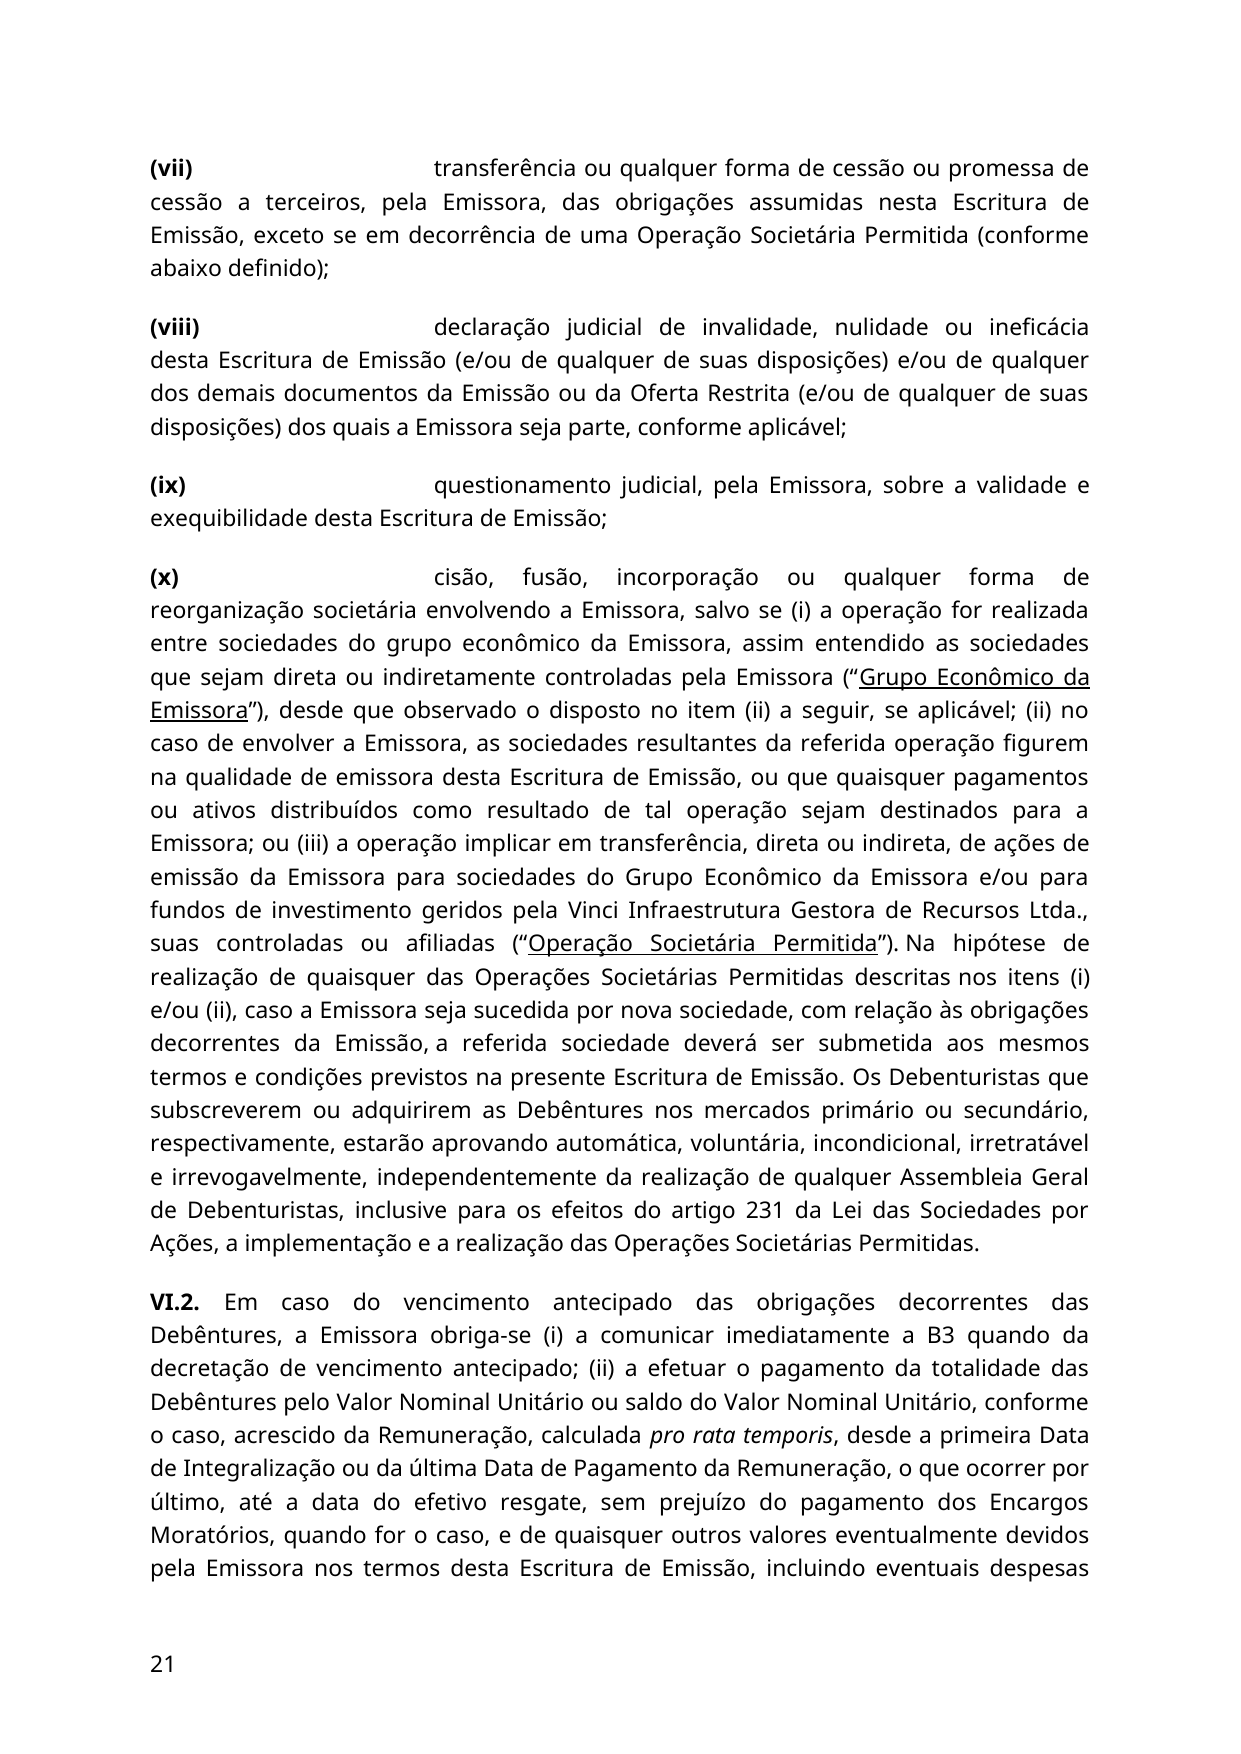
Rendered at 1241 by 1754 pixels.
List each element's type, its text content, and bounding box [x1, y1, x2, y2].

list questionamento judicial, pela Emissora, sobre a validade e exequibilidade desta Escritura de Emissão; [150, 467, 1090, 533]
list transferência ou qualquer forma de cessão ou promessa de cessão a terceiros, pela Emissora, das obrigações assumidas nesta Escritura de Emissão, exceto se em decorrência de uma Operação Societária Permitida (conforme abaixo definido); [150, 150, 1090, 283]
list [150, 1283, 1090, 1583]
list cisão, fusão, incorporação ou qualquer forma de reorganização societária envolvendo a Emissora, salvo se (i) a operação for realizada entre sociedades do grupo econômico da Emissora, assim entendido as sociedades que sejam direta ou indiretamente controladas pela Emissora (“Grupo Econômico da Emissora”), desde que observado o disposto no item (ii) a seguir, se aplicável; (ii) no caso de envolver a Emissora, as sociedades resultantes da referida operação figurem na qualidade de emissora desta Escritura de Emissão, ou que quaisquer pagamentos ou ativos distribuídos como resultado de tal operação sejam destinados para a Emissora; ou (iii) a operação implicar em transferência, direta ou indireta, de ações de emissão da Emissora para sociedades do Grupo Econômico da Emissora e/ou para fundos de investimento geridos pela Vinci Infraestrutura Gestora de Recursos Ltda., suas controladas ou afiliadas (“Operação Societária Permitida”). Na hipótese de realização de quaisquer das Operações Societárias Permitidas descritas nos itens (i) e/ou (ii), caso a Emissora seja sucedida por nova sociedade, com relação às obrigações decorrentes da Emissão, a referida sociedade deverá ser submetida aos mesmos termos e condições previstos na presente Escritura de Emissão. Os Debenturistas que subscreverem ou adquirirem as Debêntures nos mercados primário ou secundário, respectivamente, estarão aprovando automática, voluntária, incondicional, irretratável e irrevogavelmente, independentemente da realização de qualquer Assembleia Geral de Debenturistas, inclusive para os efeitos do artigo 231 da Lei das Sociedades por Ações, a implementação e a realização das Operações Societárias Permitidas. [150, 558, 1090, 1258]
list declaração judicial de invalidade, nulidade ou ineficácia desta Escritura de Emissão (e/ou de qualquer de suas disposições) e/ou de qualquer dos demais documentos da Emissão ou da Oferta Restrita (e/ou de qualquer de suas disposições) dos quais a Emissora seja parte, conforme aplicável; [150, 308, 1090, 442]
